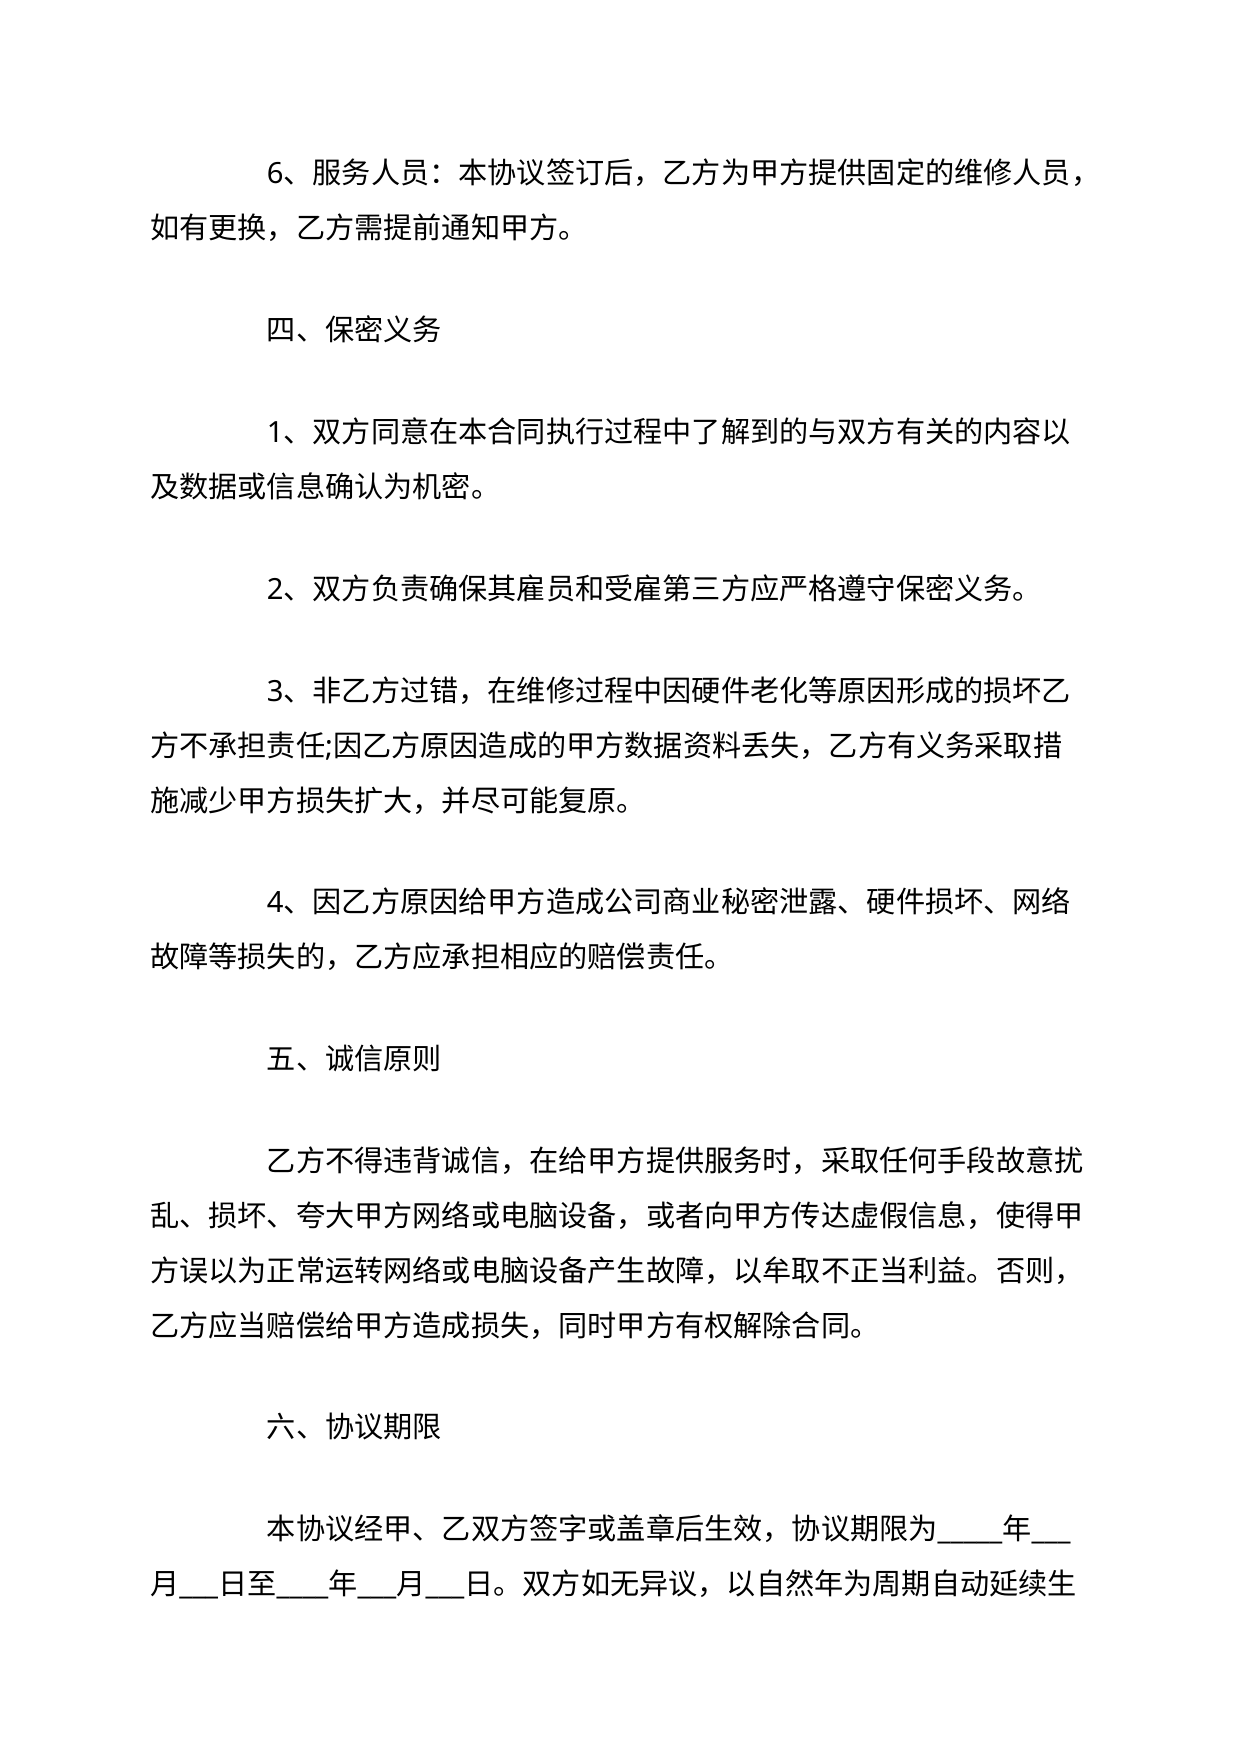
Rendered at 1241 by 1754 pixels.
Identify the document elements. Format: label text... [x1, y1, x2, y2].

text 乙方不得违背诚信，在给甲方提供服务时，采取任何手段故意扰乱、损坏、夸大甲方网络或电脑设备，或者向甲方传达虚假信息，使得甲方误以为正常运转网络或电脑设备产生故障，以牟取不正当利益。否则，乙方应当赔偿给甲方造成损失，同时甲方有权解除合同。 [150, 1138, 1090, 1344]
text 四、保密义务 [150, 307, 1090, 349]
text 6、服务人员：本协议签订后，乙方为甲方提供固定的维修人员，如有更换，乙方需提前通知甲方。 [150, 150, 1090, 247]
text 3、非乙方过错，在维修过程中因硬件老化等原因形成的损坏乙方不承担责任;因乙方原因造成的甲方数据资料丢失，乙方有义务采取措施减少甲方损失扩大，并尽可能复原。 [150, 667, 1090, 819]
text 1、双方同意在本合同执行过程中了解到的与双方有关的内容以及数据或信息确认为机密。 [150, 408, 1090, 506]
text 4、因乙方原因给甲方造成公司商业秘密泄露、硬件损坏、网络故障等损失的，乙方应承担相应的赔偿责任。 [150, 879, 1090, 976]
text 2、双方负责确保其雇员和受雇第三方应严格遵守保密义务。 [150, 565, 1090, 608]
text 五、诚信原则 [150, 1036, 1090, 1078]
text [150, 1506, 1090, 1603]
text 六、协议期限 [150, 1404, 1090, 1446]
